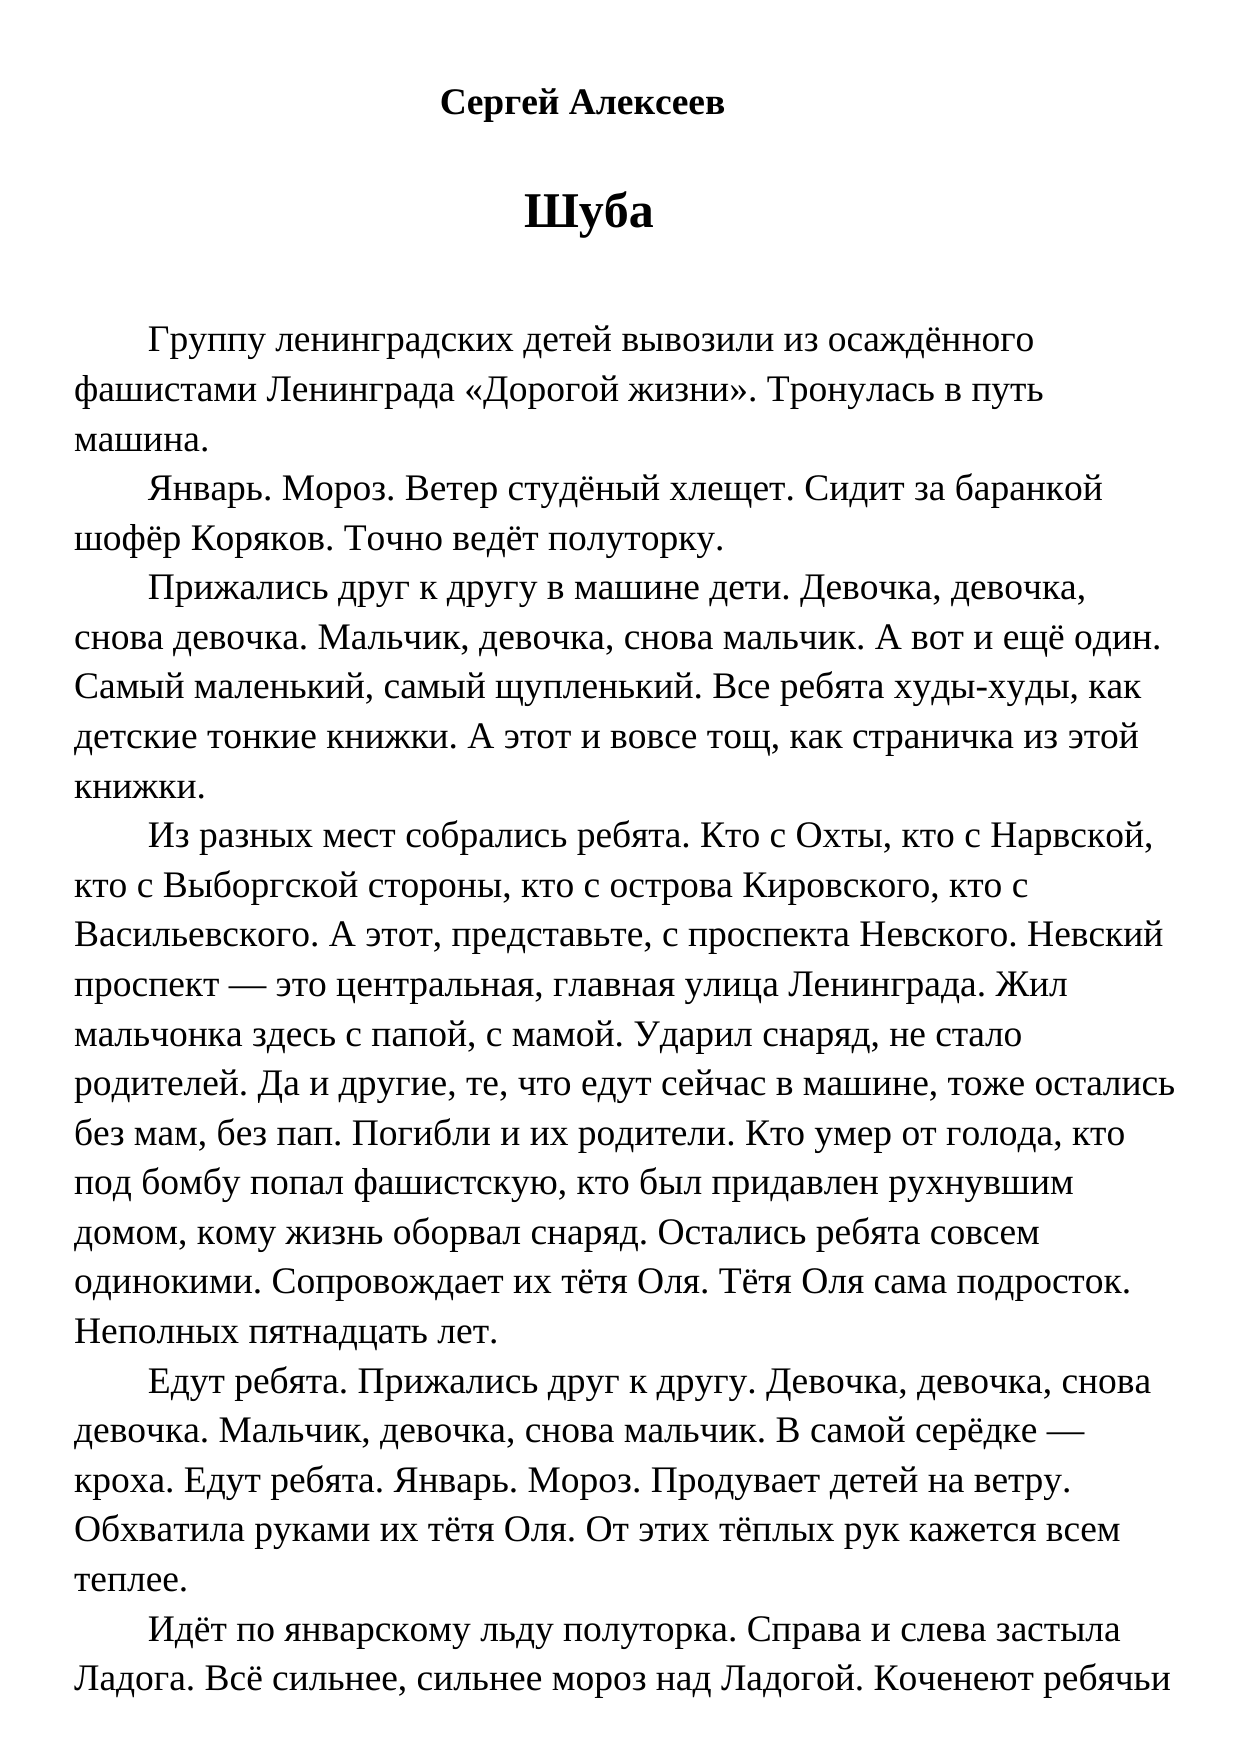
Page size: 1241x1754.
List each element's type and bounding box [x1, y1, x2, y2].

text [74, 267, 1181, 1699]
text [74, 29, 1181, 238]
